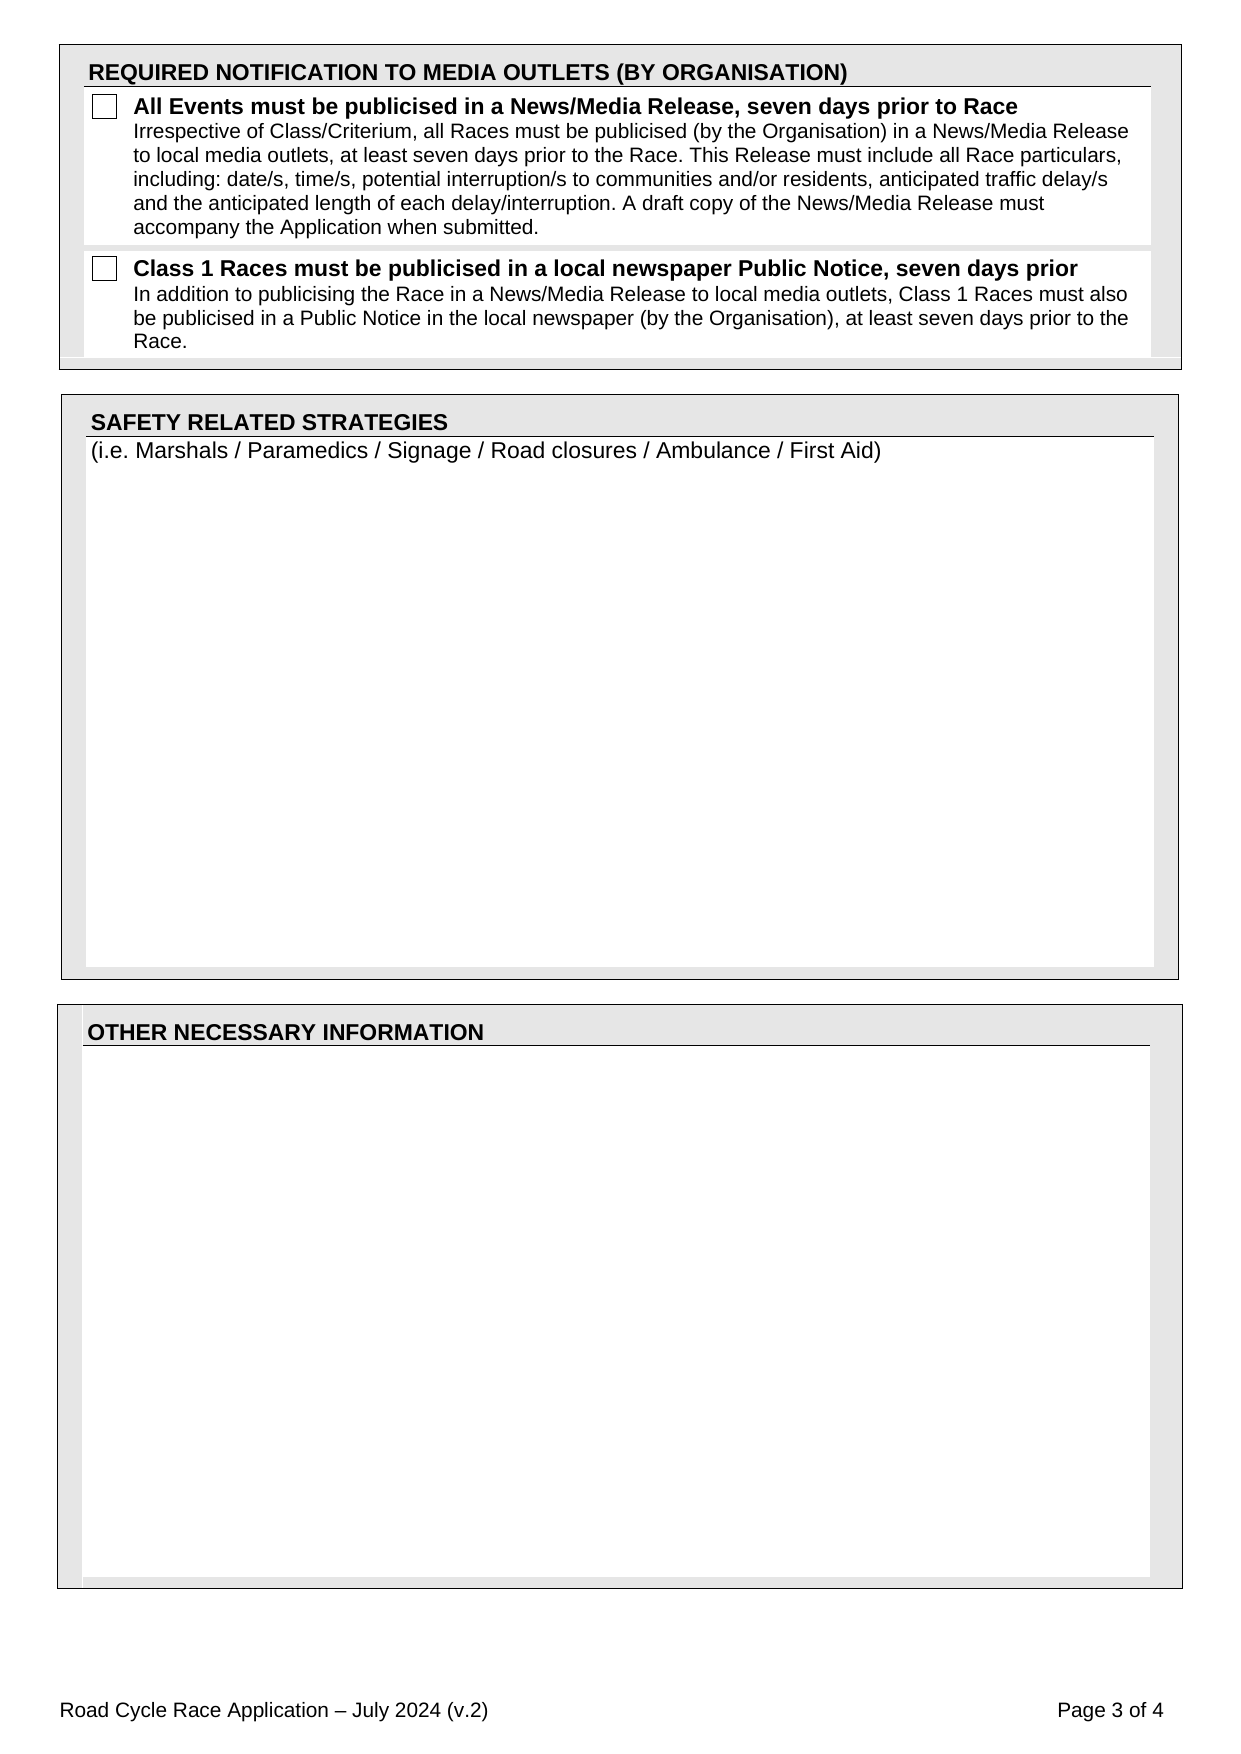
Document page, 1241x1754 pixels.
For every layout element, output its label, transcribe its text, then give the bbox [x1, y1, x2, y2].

table_cell [1151, 245, 1181, 251]
table_header [1151, 45, 1181, 86]
table_header OTHER NECESSARY INFORMATION [83, 1005, 1150, 1045]
table_header [1150, 1005, 1182, 1045]
table_cell [60, 86, 84, 245]
table_header SAFETY RELATED STRATEGIES [86, 395, 1154, 436]
table_cell [83, 1577, 1150, 1588]
table_header REQUIRED NOTIFICATION TO MEDIA OUTLETS (BY ORGANISATION) [84, 45, 1151, 86]
table_header [58, 1005, 82, 1045]
table_cell [84, 358, 1151, 369]
table_cell [58, 1045, 82, 1577]
table_cell [1154, 436, 1178, 967]
table_cell [1151, 358, 1181, 369]
table_cell [1150, 1577, 1182, 1588]
table_cell All Events must be publicised in a News/Media Release, seven days prior to Race Irrespective of Class/Criterium, all Races must be publicised (by the Organisation) in a News/Media Release to local media outlets, at least seven days prior to the Race. This Release must include all Race particulars, including: date/s, time/s, potential interruption/s to communities and/or residents, anticipated traffic delay/s and the anticipated length of each delay/interruption. A draft copy of the News/Media Release must accompany the Application when submitted. [84, 87, 1151, 245]
table_header [62, 395, 86, 436]
table_cell [62, 436, 86, 967]
table_cell [62, 967, 86, 979]
table_cell [1154, 967, 1178, 979]
table_header [60, 45, 84, 86]
table_header [1154, 395, 1178, 436]
table_cell [1151, 86, 1181, 245]
table_cell [84, 245, 1151, 251]
table_cell [1151, 251, 1181, 357]
table_cell [60, 251, 84, 357]
table_cell [58, 1577, 82, 1588]
table_cell [60, 358, 84, 369]
table_cell Class 1 Races must be publicised in a local newspaper Public Notice, seven days prior In addition to publicising the Race in a News/Media Release to local media outlets, Class 1 Races must also be publicised in a Public Notice in the local newspaper (by the Organisation), at least seven days prior to the Race. [84, 251, 1151, 357]
table_cell (i.e. Marshals / Paramedics / Signage / Road closures / Ambulance / First Aid) [86, 437, 1154, 967]
table_cell [86, 967, 1154, 979]
table_cell [60, 245, 84, 251]
table_cell [83, 1046, 1150, 1577]
table_cell [1150, 1045, 1182, 1577]
